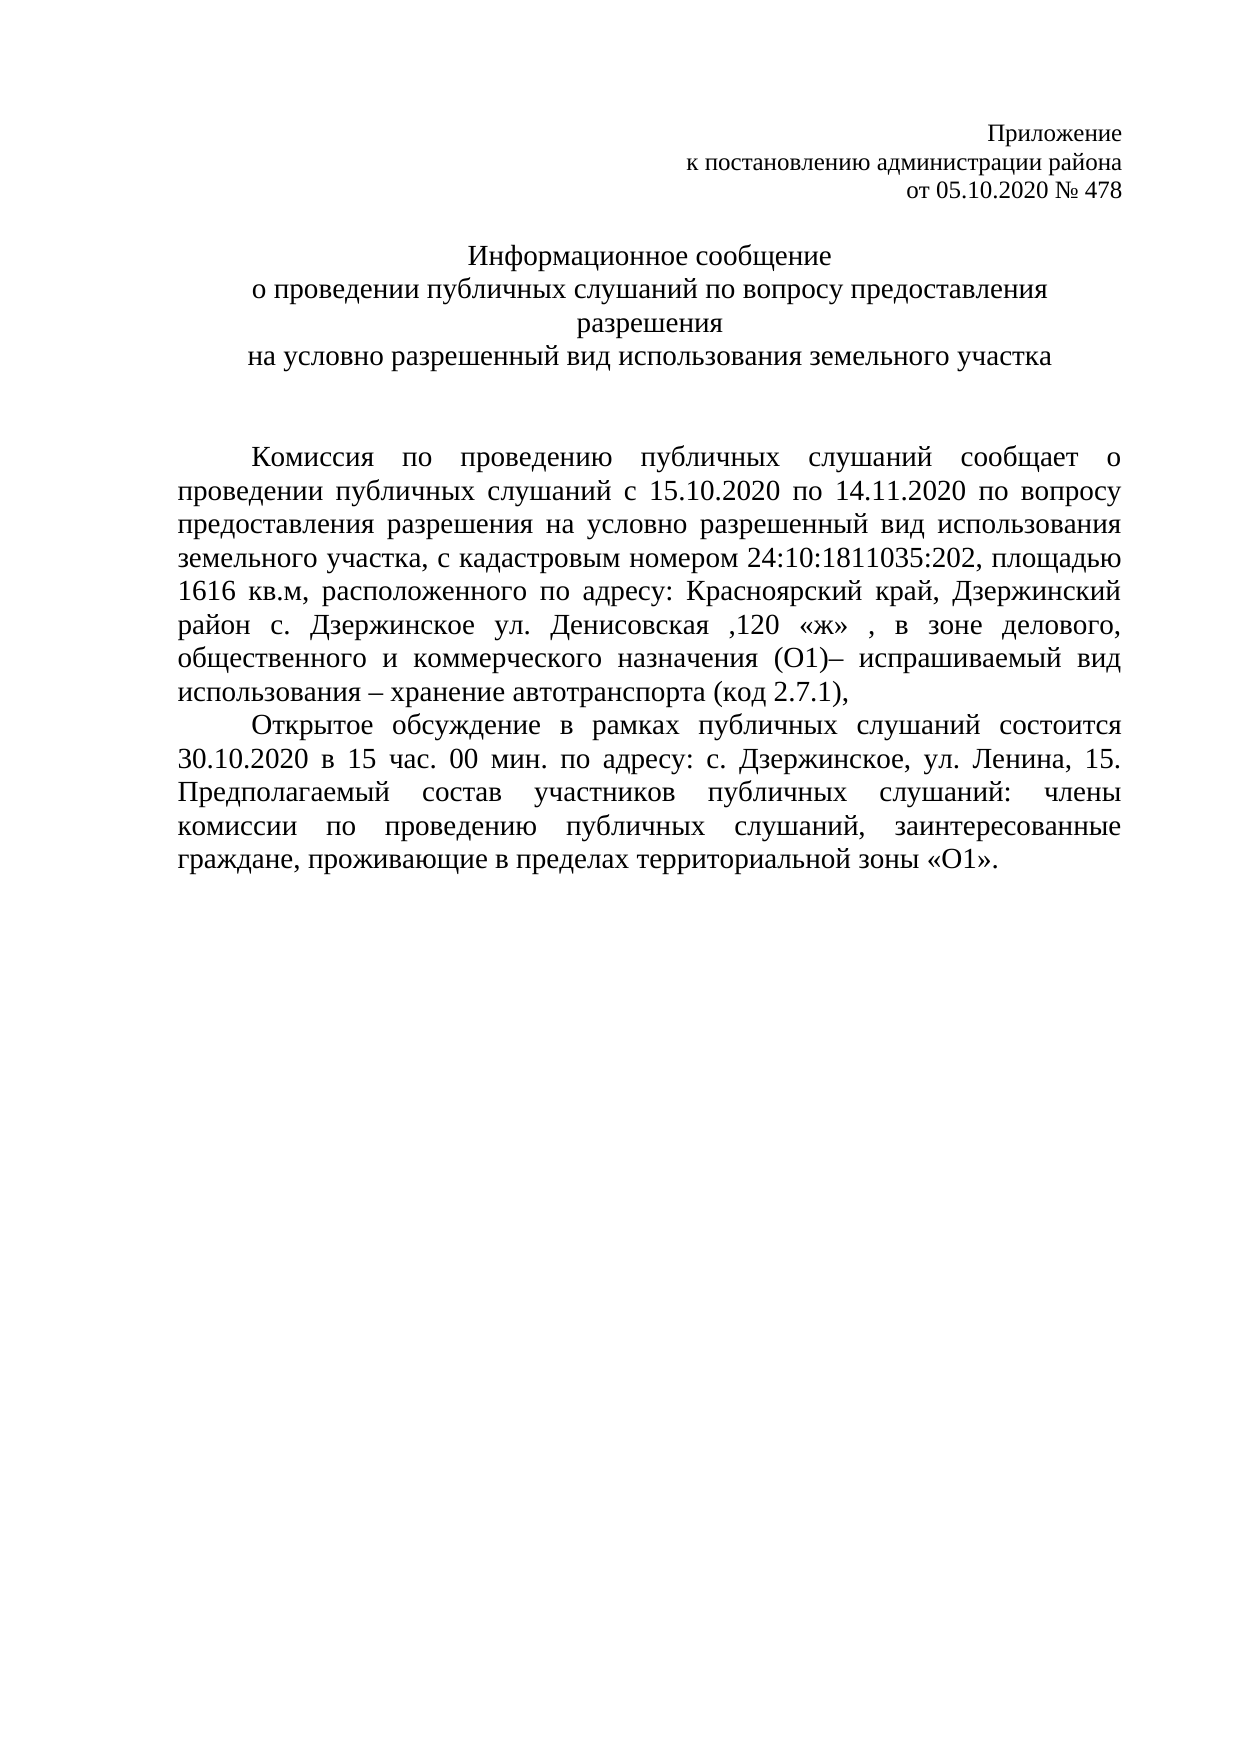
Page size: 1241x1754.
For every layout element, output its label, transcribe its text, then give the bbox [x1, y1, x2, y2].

text от 05.10.2020 № 478 [177, 176, 1122, 204]
text Приложение [177, 118, 1122, 147]
text Информационное сообщение [177, 238, 1122, 271]
text Комиссия по проведению публичных слушаний сообщает о проведении публичных слушаний с 15.10.2020 по 14.11.2020 по вопросу предоставления разрешения на условно разрешенный вид использования земельного участка, с кадастровым номером 24:10:1811035:202, площадью 1616 кв.м, расположенного по адресу: Красноярский край, Дзержинский район с. Дзержинское ул. Денисовская ,120 «ж» , в зоне делового, общественного и коммерческого назначения (О1)– испрашиваемый вид использования – хранение автотранспорта (код 2.7.1), [177, 439, 1122, 707]
text к постановлению администрации района [177, 147, 1122, 176]
text Открытое обсуждение в рамках публичных слушаний состоится 30.10.2020 в 15 час. 00 мин. по адресу: с. Дзержинское, ул. Ленина, 15. Предполагаемый состав участников публичных слушаний: члены комиссии по проведению публичных слушаний, заинтересованные граждане, проживающие в пределах территориальной зоны «О1». [177, 707, 1122, 875]
text на условно разрешенный вид использования земельного участка [177, 338, 1122, 372]
text о проведении публичных слушаний по вопросу предоставления разрешения [177, 271, 1122, 338]
